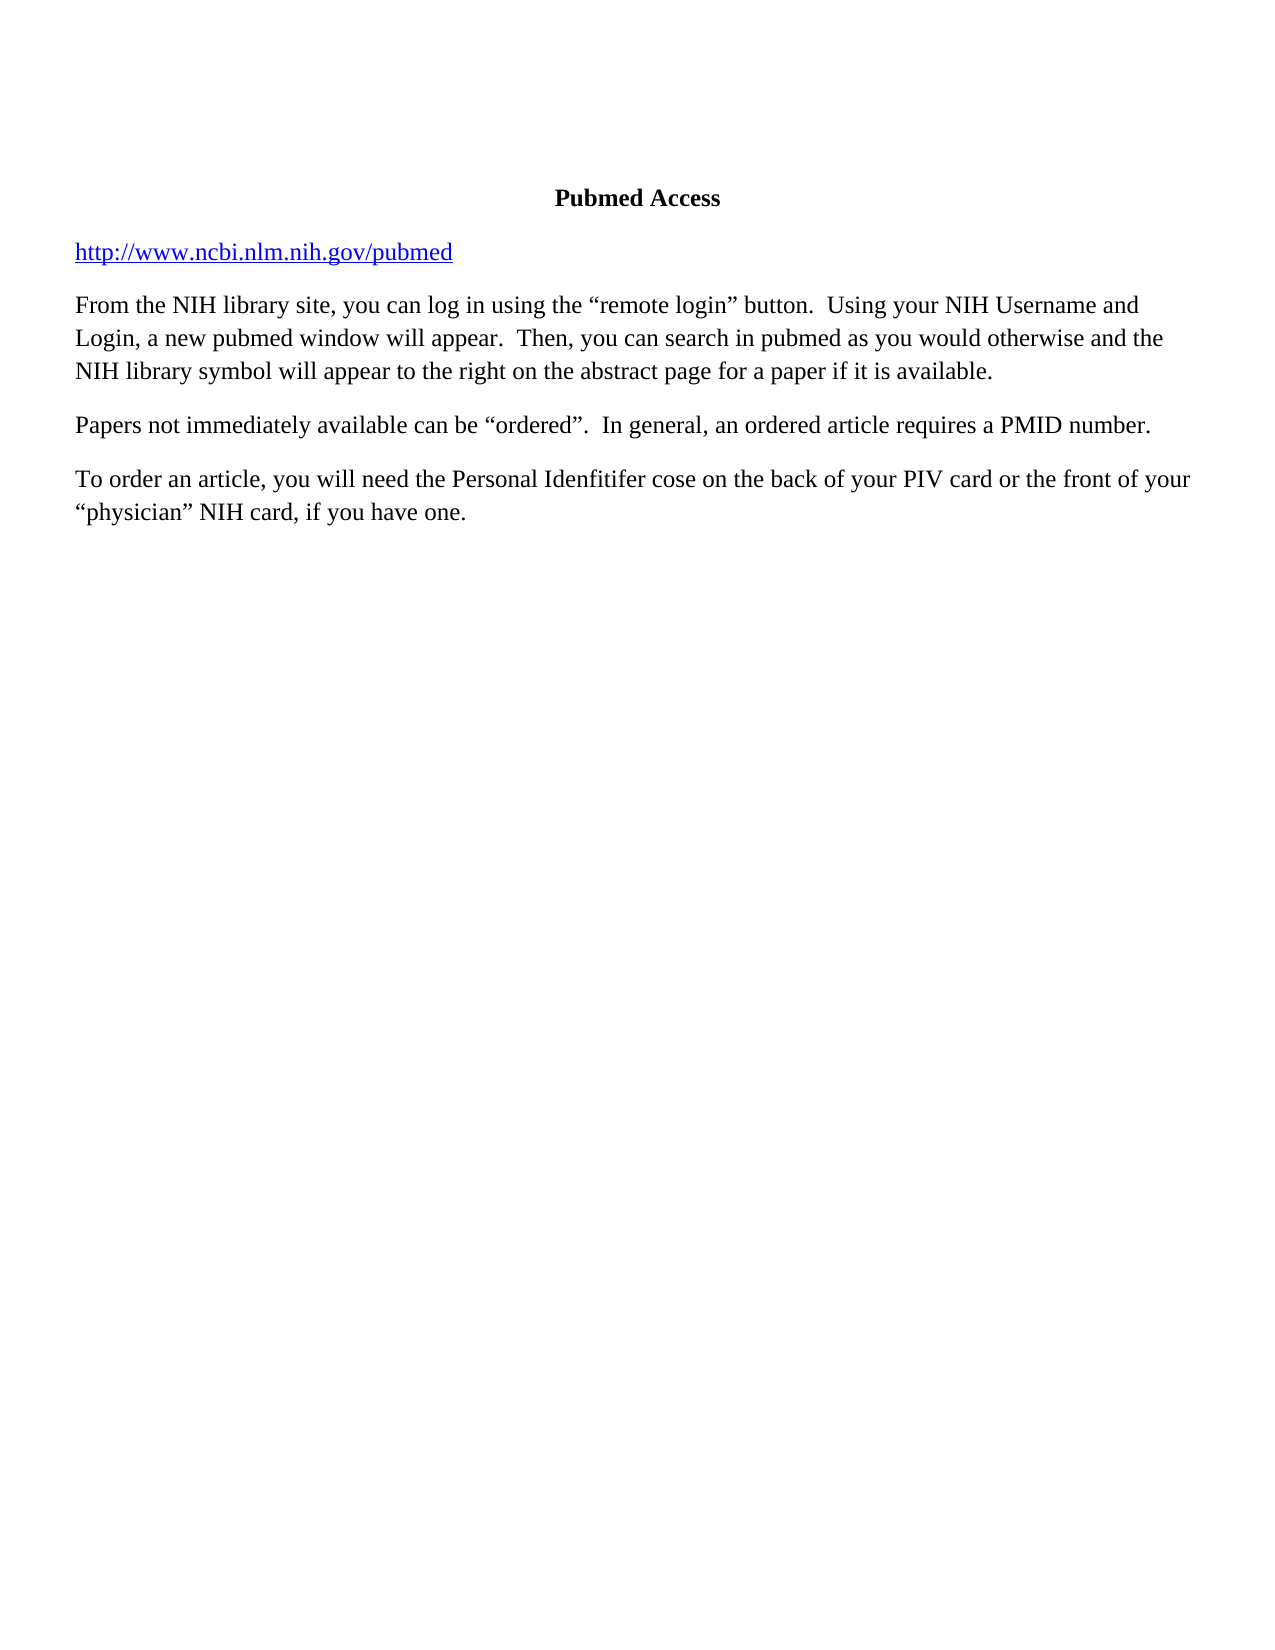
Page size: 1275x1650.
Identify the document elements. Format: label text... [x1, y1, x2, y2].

text Papers not immediately available can be “ordered”. In general, an ordered article requires a PMID number. [75, 410, 1200, 439]
text To order an article, you will need the Personal Idenfitifer cose on the back of your PIV card or the front of your “physician” NIH card, if you have one. [75, 464, 1200, 526]
text Pubmed Access [75, 183, 1200, 211]
text From the NIH library site, you can log in using the “remote login” button. Using your NIH Username and Login, a new pubmed window will appear. Then, you can search in pubmed as you would otherwise and the NIH library symbol will appear to the right on the abstract page for a paper if it is available. [75, 290, 1200, 385]
text http://www.ncbi.nlm.nih.gov/pubmed [75, 237, 1200, 265]
